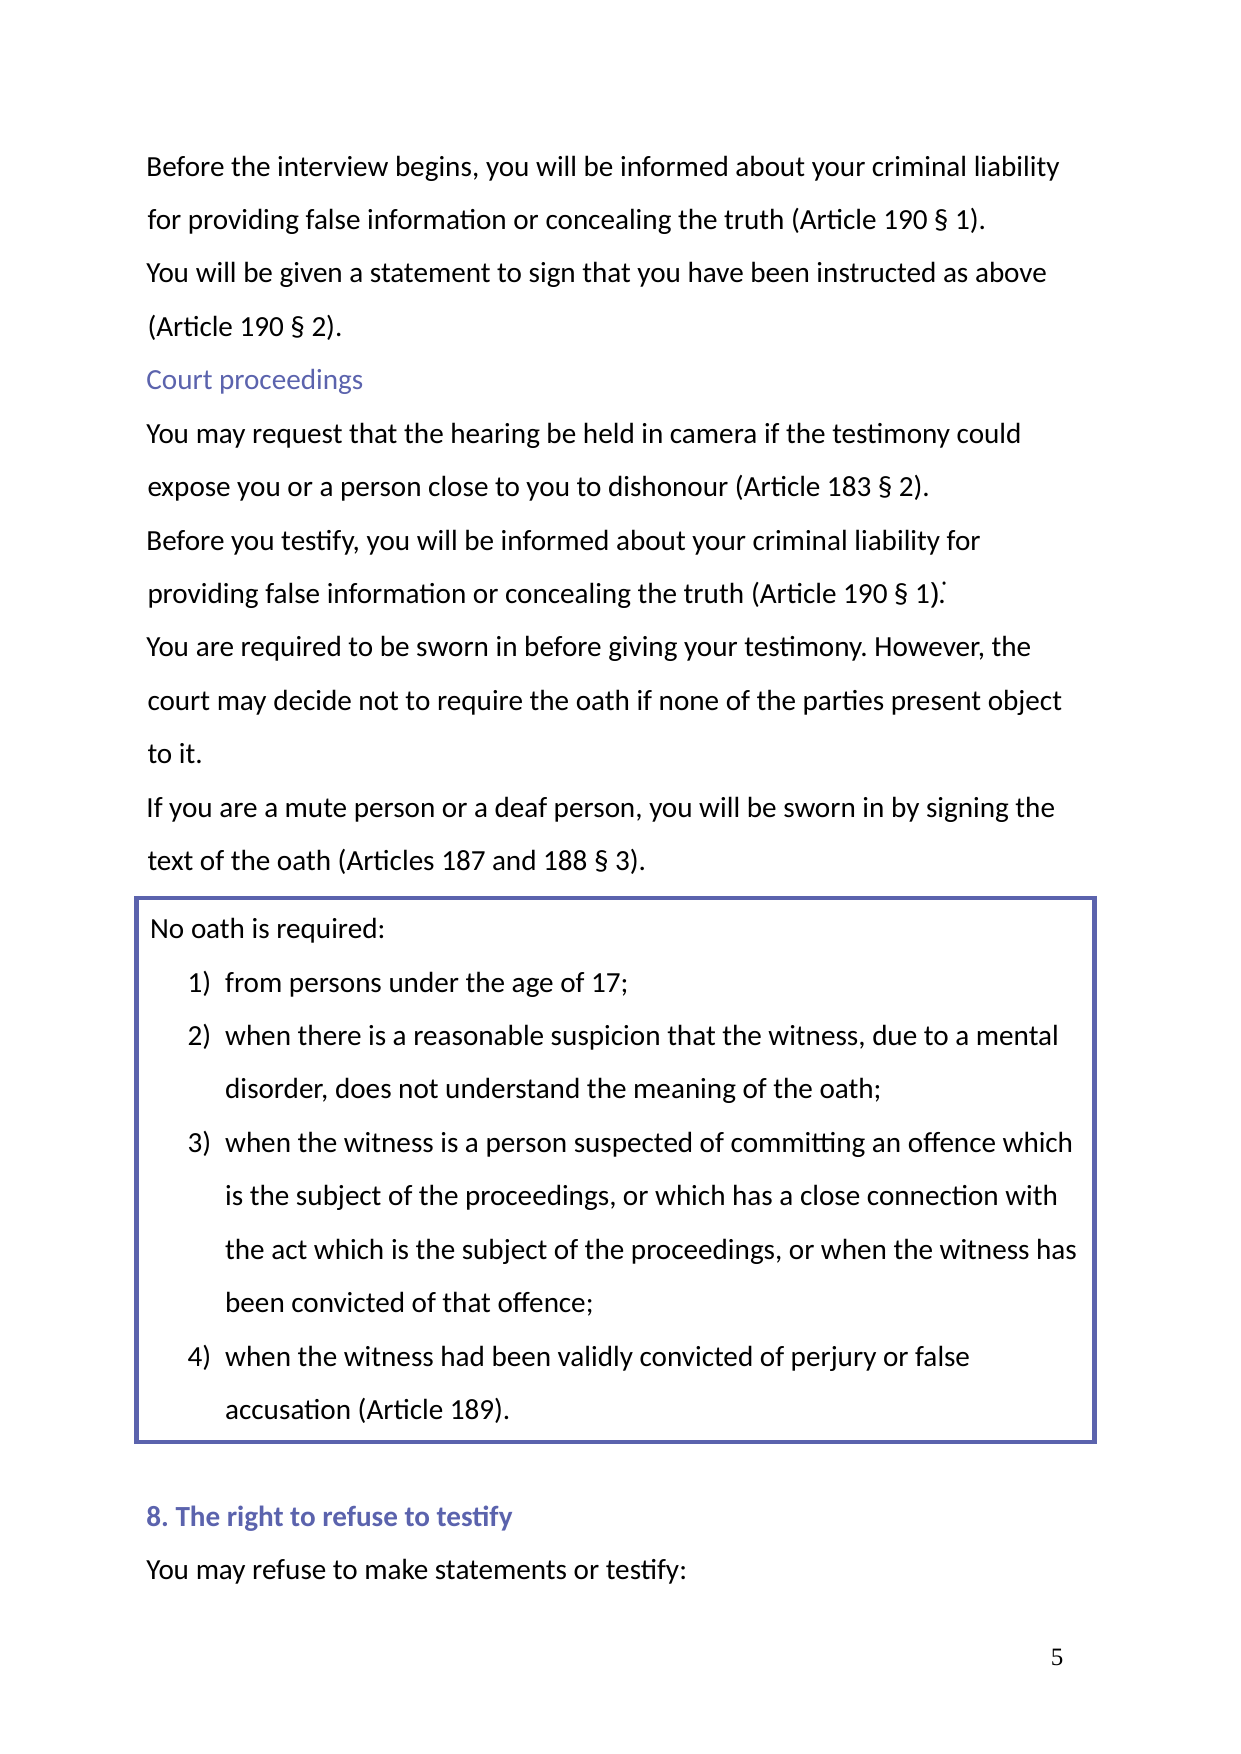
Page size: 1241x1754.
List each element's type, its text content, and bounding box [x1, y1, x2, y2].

text You may request that the hearing be held in camera if the testimony could expose you or a person close to you to dishonour (Article 183 § 2). [146, 415, 1068, 504]
table_header No oath is required: from persons under the age of 17; when there is a reasonable suspicion that the witness, due to a mental disorder, does not understand the meaning of the oath; when the witness is a person suspected of committing an offence which is the subject of the proceedings, or which has a close connection with the act which is the subject of the proceedings, or when the witness has been convicted of that offence; when the witness had been validly convicted of perjury or false accusation (Article 189). [139, 900, 1092, 1440]
text You will be given a statement to sign that you have been instructed as above (Article 190 § 2). [146, 254, 1068, 343]
text 8. The right to refuse to testify [146, 1498, 699, 1533]
text You are required to be sworn in before giving your testimony. However, the court may decide not to require the oath if none of the parties present object to it. [146, 628, 1070, 771]
text Before you testify, you will be informed about your criminal liability for providing false information or concealing the truth (Article 190 § 1)͘. [146, 522, 1068, 611]
text If you are a mute person or a deaf person, you will be sworn in by signing the text of the oath (Articles 187 and 188 § 3). [146, 789, 1070, 878]
text Court proceedings [146, 361, 1093, 397]
text Before the interview begins, you will be informed about your criminal liability for providing false information or concealing the truth (Article 190 § 1). [146, 148, 1068, 237]
text You may refuse to make statements or testify: [146, 1551, 699, 1587]
